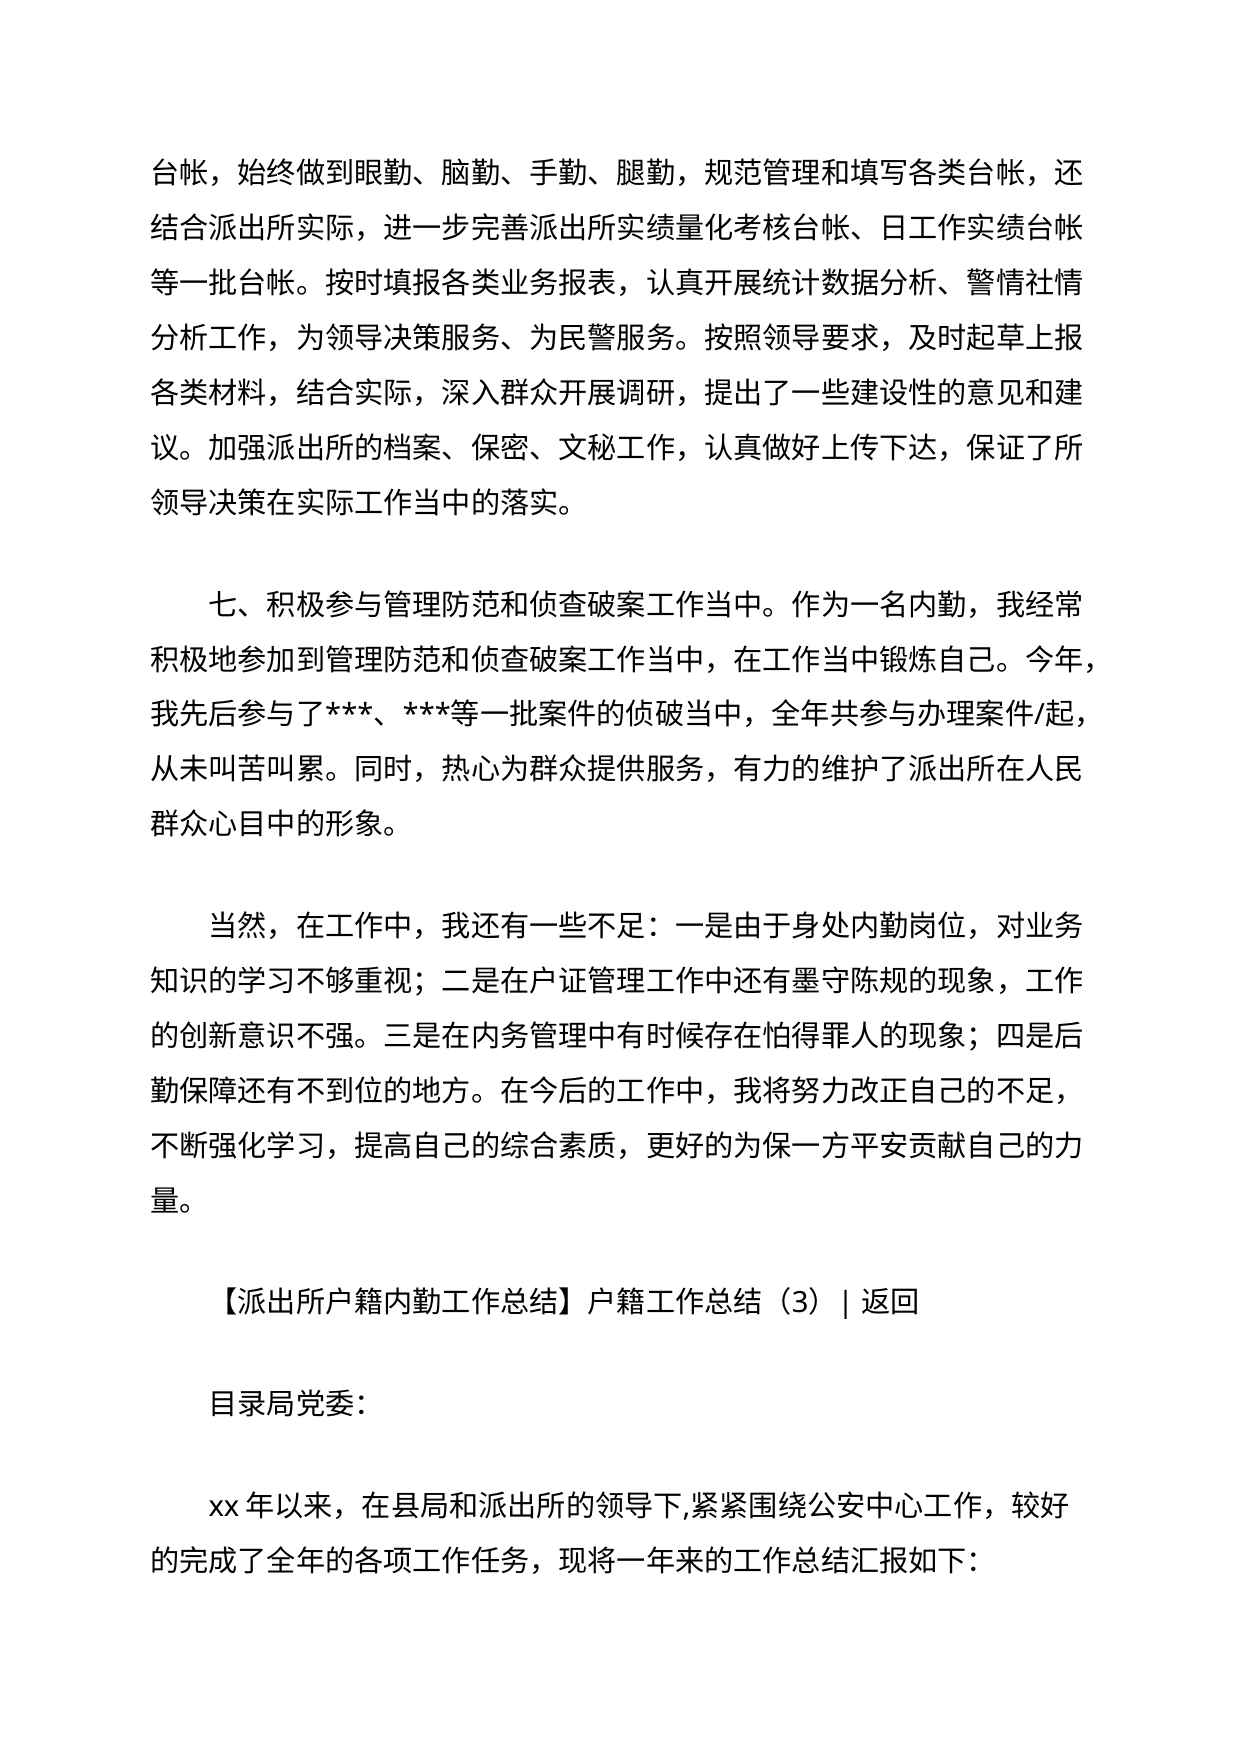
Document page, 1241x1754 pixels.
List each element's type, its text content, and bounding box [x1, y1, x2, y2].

text 目录局党委： [150, 1381, 1090, 1423]
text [150, 150, 1090, 522]
text 七、积极参与管理防范和侦查破案工作当中。作为一名内勤，我经常积极地参加到管理防范和侦查破案工作当中，在工作当中锻炼自己。今年，我先后参与了***、***等一批案件的侦破当中，全年共参与办理案件/起，从未叫苦叫累。同时，热心为群众提供服务，有力的维护了派出所在人民群众心目中的形象。 [150, 581, 1090, 843]
text 【派出所户籍内勤工作总结】户籍工作总结（3）| 返回 [150, 1279, 1090, 1321]
text 当然，在工作中，我还有一些不足：一是由于身处内勤岗位，对业务知识的学习不够重视；二是在户证管理工作中还有墨守陈规的现象，工作的创新意识不强。三是在内务管理中有时候存在怕得罪人的现象；四是后勤保障还有不到位的地方。在今后的工作中，我将努力改正自己的不足，不断强化学习，提高自己的综合素质，更好的为保一方平安贡献自己的力量。 [150, 903, 1090, 1219]
text xx年以来，在县局和派出所的领导下,紧紧围绕公安中心工作，较好的完成了全年的各项工作任务，现将一年来的工作总结汇报如下： [150, 1483, 1090, 1580]
